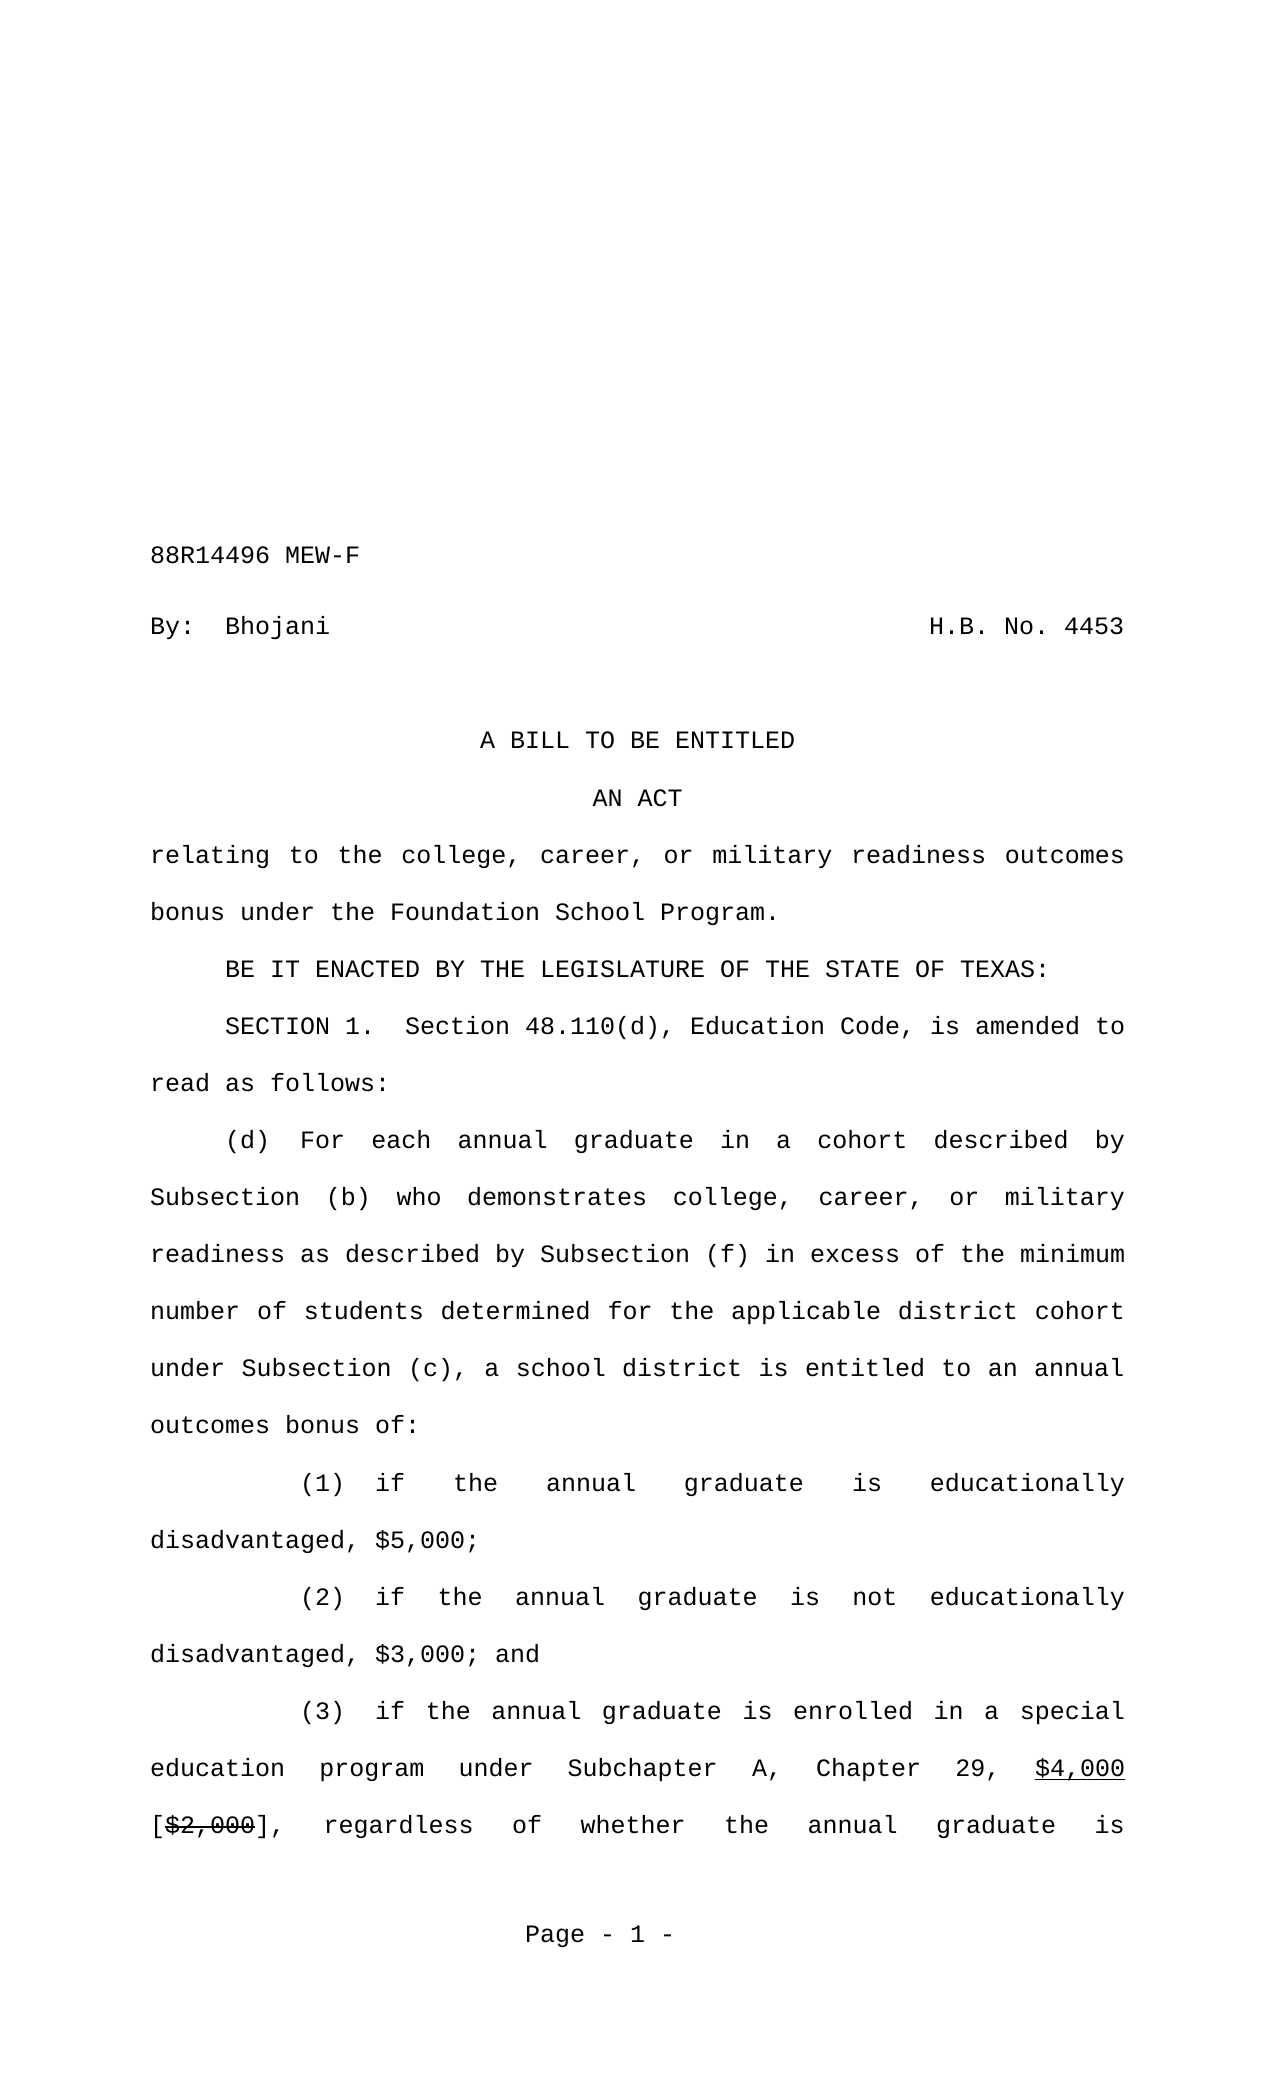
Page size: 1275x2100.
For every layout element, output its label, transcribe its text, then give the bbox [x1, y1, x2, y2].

text AN ACT [150, 785, 1125, 813]
text BE IT ENACTED BY THE LEGISLATURE OF THE STATE OF TEXAS: [150, 956, 1125, 985]
text SECTION 1. Section 48.110(d), Education Code, is amended to read as follows: [150, 1013, 1125, 1099]
text By: Bhojani H.B. No. 4453 [150, 614, 1125, 642]
text A BILL TO BE ENTITLED [150, 728, 1125, 756]
text (1) if the annual graduate is educationally disadvantaged, $5,000; [150, 1470, 1125, 1556]
text (d) For each annual graduate in a cohort described by Subsection (b) who demonstrates college, career, or military readiness as described by Subsection (f) in excess of the minimum number of students determined for the applicable district cohort under Subsection (c), a school district is entitled to an annual outcomes bonus of: [150, 1127, 1125, 1441]
text relating to the college, career, or military readiness outcomes bonus under the Foundation School Program. [150, 842, 1125, 928]
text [150, 1698, 1125, 1841]
text 88R14496 MEW-F [150, 542, 1125, 571]
text (2) if the annual graduate is not educationally disadvantaged, $3,000; and [150, 1584, 1125, 1670]
